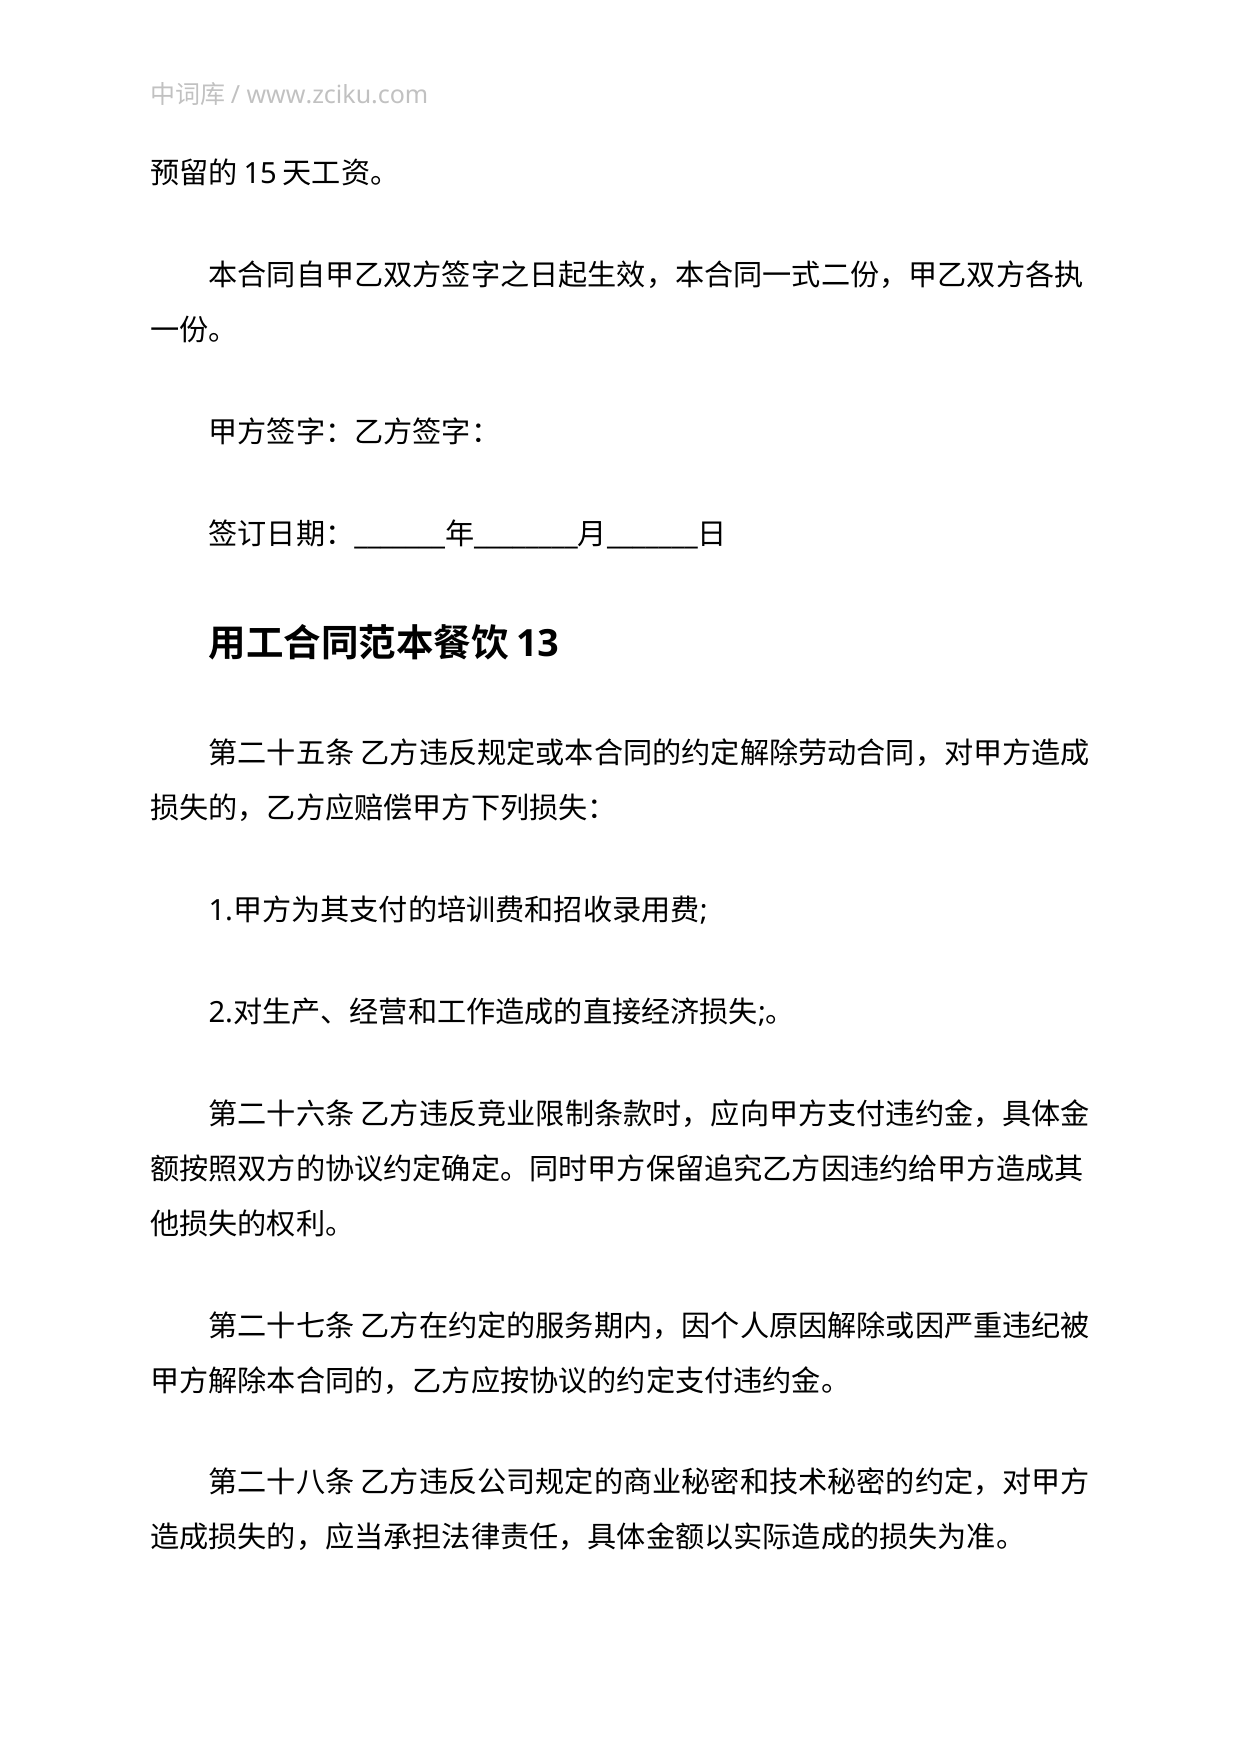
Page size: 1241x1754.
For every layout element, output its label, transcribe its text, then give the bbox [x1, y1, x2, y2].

text 用工合同范本餐饮13 [150, 612, 1090, 667]
text 1.甲方为其支付的培训费和招收录用费; [150, 887, 1090, 929]
text 第二十六条 乙方违反竞业限制条款时，应向甲方支付违约金，具体金额按照双方的协议约定确定。同时甲方保留追究乙方因违约给甲方造成其他损失的权利。 [150, 1091, 1090, 1243]
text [150, 150, 1090, 192]
text 第二十五条 乙方违反规定或本合同的约定解除劳动合同，对甲方造成损失的，乙方应赔偿甲方下列损失： [150, 730, 1090, 827]
text 第二十八条 乙方违反公司规定的商业秘密和技术秘密的约定，对甲方造成损失的，应当承担法律责任，具体金额以实际造成的损失为准。 [150, 1459, 1090, 1556]
text 签订日期：_______年________月_______日 [150, 510, 1090, 553]
text 甲方签字：乙方签字： [150, 409, 1090, 451]
text 第二十七条 乙方在约定的服务期内，因个人原因解除或因严重违纪被甲方解除本合同的，乙方应按协议的约定支付违约金。 [150, 1302, 1090, 1399]
text 本合同自甲乙双方签字之日起生效，本合同一式二份，甲乙双方各执一份。 [150, 252, 1090, 349]
text 2.对生产、经营和工作造成的直接经济损失;。 [150, 989, 1090, 1031]
